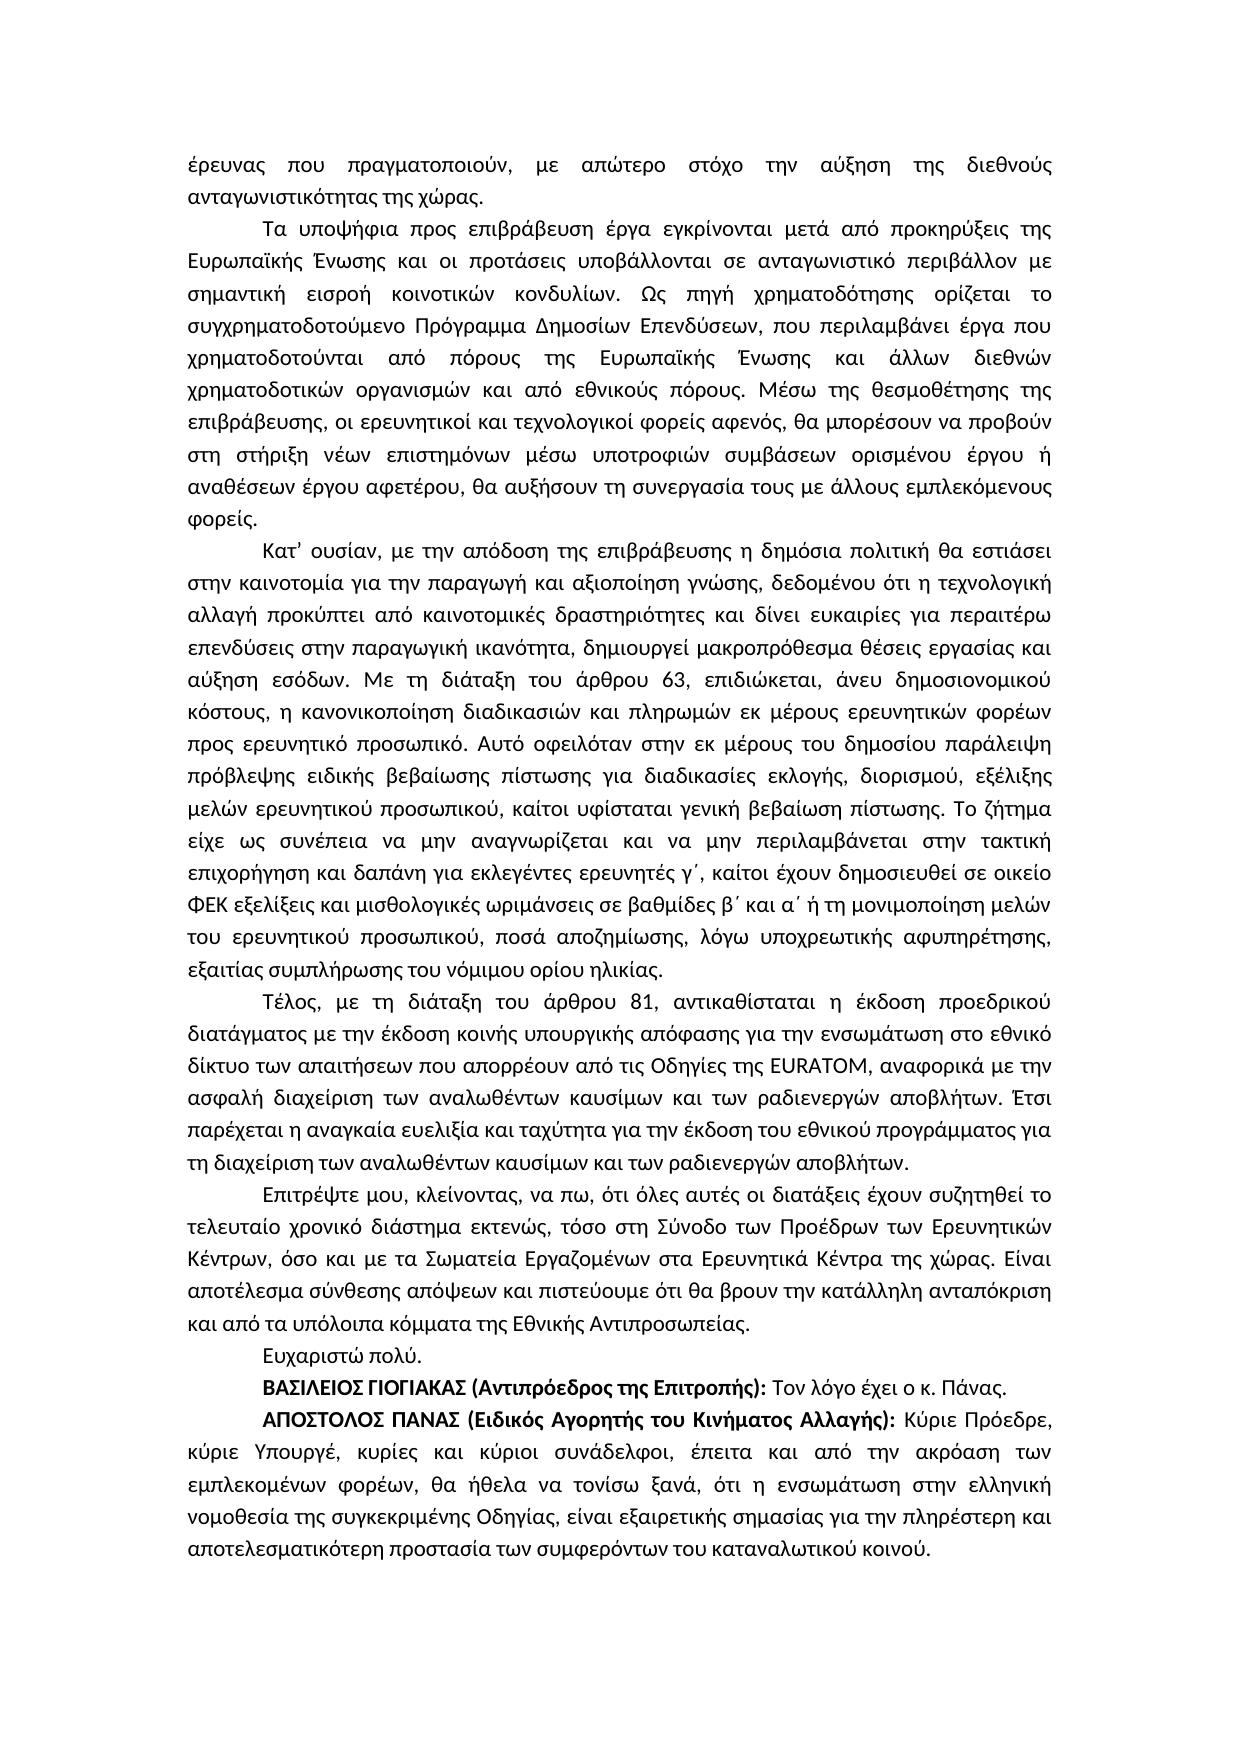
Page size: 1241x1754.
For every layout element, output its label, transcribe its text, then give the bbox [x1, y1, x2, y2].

text Τα υποψήφια προς επιβράβευση έργα εγκρίνονται μετά από προκηρύξεις της Ευρωπαϊκής Ένωσης και οι προτάσεις υποβάλλονται σε ανταγωνιστικό περιβάλλον με σημαντική εισροή κοινοτικών κονδυλίων. Ως πηγή χρηματοδότησης ορίζεται το συγχρηματοδοτούμενο Πρόγραμμα Δημοσίων Επενδύσεων, που περιλαμβάνει έργα που χρηματοδοτούνται από πόρους της Ευρωπαϊκής Ένωσης και άλλων διεθνών χρηματοδοτικών οργανισμών και από εθνικούς πόρους. Μέσω της θεσμοθέτησης της επιβράβευσης, οι ερευνητικοί και τεχνολογικοί φορείς αφενός, θα μπορέσουν να προβούν στη στήριξη νέων επιστημόνων μέσω υποτροφιών συμβάσεων ορισμένου έργου ή αναθέσεων έργου αφετέρου, θα αυξήσουν τη συνεργασία τους με άλλους εμπλεκόμενους φορείς. [187, 214, 1053, 532]
text Επιτρέψτε μου, κλείνοντας, να πω, ότι όλες αυτές οι διατάξεις έχουν συζητηθεί το τελευταίο χρονικό διάστημα εκτενώς, τόσο στη Σύνοδο των Προέδρων των Ερευνητικών Κέντρων, όσο και με τα Σωματεία Εργαζομένων στα Ερευνητικά Κέντρα της χώρας. Είναι αποτέλεσμα σύνθεσης απόψεων και πιστεύουμε ότι θα βρουν την κατάλληλη ανταπόκριση και από τα υπόλοιπα κόμματα της Εθνικής Αντιπροσωπείας. [187, 1180, 1053, 1337]
text ΑΠΟΣΤΟΛΟΣ ΠΑΝΑΣ (Ειδικός Αγορητής του Κινήματος Αλλαγής): Κύριε Πρόεδρε, κύριε Υπουργέ, κυρίες και κύριοι συνάδελφοι, έπειτα και από την ακρόαση των εμπλεκομένων φορέων, θα ήθελα να τονίσω ξανά, ότι η ενσωμάτωση στην ελληνική νομοθεσία της συγκεκριμένης Οδηγίας, είναι εξαιρετικής σημασίας για την πληρέστερη και αποτελεσματικότερη προστασία των συμφερόντων του καταναλωτικού κοινού. [187, 1405, 1053, 1562]
text Τέλος, με τη διάταξη του άρθρου 81, αντικαθίσταται η έκδοση προεδρικού διατάγματος με την έκδοση κοινής υπουργικής απόφασης για την ενσωμάτωση στο εθνικό δίκτυο των απαιτήσεων που απορρέουν από τις Οδηγίες της EURATOM, αναφορικά με την ασφαλή διαχείριση των αναλωθέντων καυσίμων και των ραδιενεργών αποβλήτων. Έτσι παρέχεται η αναγκαία ευελιξία και ταχύτητα για την έκδοση του εθνικού προγράμματος για τη διαχείριση των αναλωθέντων καυσίμων και των ραδιενεργών αποβλήτων. [187, 987, 1053, 1176]
text Ευχαριστώ πολύ. [187, 1341, 1053, 1369]
text ΒΑΣΙΛΕΙΟΣ ΓΙΟΓΙΑΚΑΣ (Αντιπρόεδρος της Επιτροπής): Τον λόγο έχει ο κ. Πάνας. [187, 1373, 1053, 1401]
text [187, 150, 1053, 210]
text Κατ’ ουσίαν, με την απόδοση της επιβράβευσης η δημόσια πολιτική θα εστιάσει στην καινοτομία για την παραγωγή και αξιοποίηση γνώσης, δεδομένου ότι η τεχνολογική αλλαγή προκύπτει από καινοτομικές δραστηριότητες και δίνει ευκαιρίες για περαιτέρω επενδύσεις στην παραγωγική ικανότητα, δημιουργεί μακροπρόθεσμα θέσεις εργασίας και αύξηση εσόδων. Με τη διάταξη του άρθρου 63, επιδιώκεται, άνευ δημοσιονομικού κόστους, η κανονικοποίηση διαδικασιών και πληρωμών εκ μέρους ερευνητικών φορέων προς ερευνητικό προσωπικό. Αυτό οφειλόταν στην εκ μέρους του δημοσίου παράλειψη πρόβλεψης ειδικής βεβαίωσης πίστωσης για διαδικασίες εκλογής, διορισμού, εξέλιξης μελών ερευνητικού προσωπικού, καίτοι υφίσταται γενική βεβαίωση πίστωσης. Το ζήτημα είχε ως συνέπεια να μην αναγνωρίζεται και να μην περιλαμβάνεται στην τακτική επιχορήγηση και δαπάνη για εκλεγέντες ερευνητές γ΄, καίτοι έχουν δημοσιευθεί σε οικείο ΦΕΚ εξελίξεις και μισθολογικές ωριμάνσεις σε βαθμίδες β΄ και α΄ ή τη μονιμοποίηση μελών του ερευνητικού προσωπικού, ποσά αποζημίωσης, λόγω υποχρεωτικής αφυπηρέτησης, εξαιτίας συμπλήρωσης του νόμιμου ορίου ηλικίας. [187, 536, 1053, 983]
